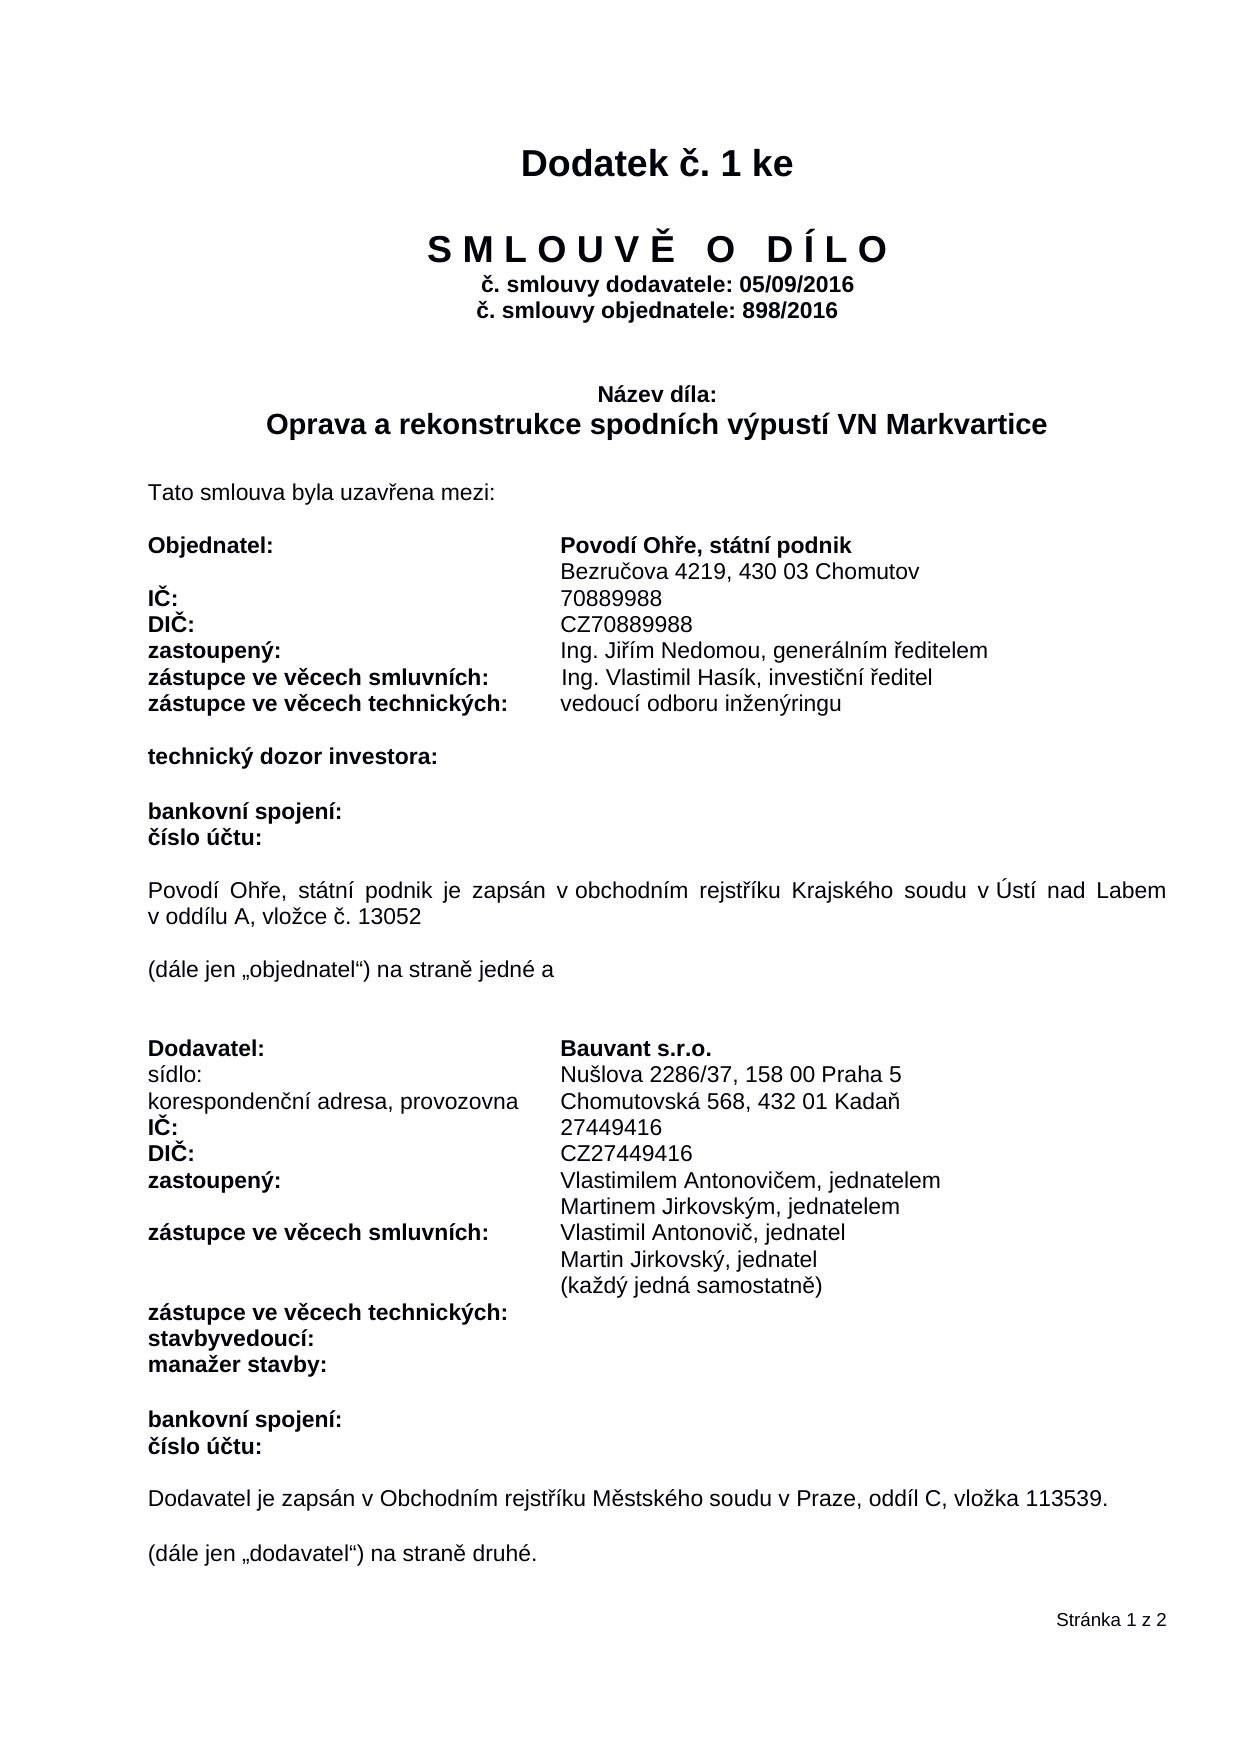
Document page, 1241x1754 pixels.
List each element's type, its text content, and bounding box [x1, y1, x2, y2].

text číslo účtu: [148, 1433, 1167, 1459]
text zástupce ve věcech technických: [148, 1298, 1167, 1325]
text č. smlouvy dodavatele: 05/09/2016 [148, 271, 1167, 297]
text stavbyvedoucí: [148, 1325, 1167, 1351]
text zástupce ve věcech smluvních: Vlastimil Antonovič, jednatel [148, 1219, 1167, 1246]
text (každý jedná samostatně) [148, 1272, 1167, 1298]
text IČ: 27449416 [148, 1114, 1167, 1140]
text Bezručova 4219, 430 03 Chomutov [148, 558, 1167, 584]
text Název díla: [148, 381, 1167, 407]
text manažer stavby: [148, 1351, 1167, 1377]
text IČ: 70889988 [148, 584, 1167, 611]
text Dodatek č. 1 ke [148, 141, 1167, 184]
text (dále jen „dodavatel“) na straně druhé. [148, 1540, 1167, 1567]
text zástupce ve věcech smluvních: Ing. Vlastimil Hasík, investiční ředitel [148, 663, 1167, 690]
text (dále jen „objednatel“) na straně jedné a [148, 956, 1167, 982]
text Oprava a rekonstrukce spodních výpustí VN Markvartice [148, 407, 1167, 441]
text zastoupený: Ing. Jiřím Nedomou, generálním ředitelem [148, 637, 1167, 663]
text Dodavatel je zapsán v Obchodním rejstříku Městského soudu v Praze, oddíl C, vložka 113539. [148, 1485, 1167, 1512]
text Martin Jirkovský, jednatel [148, 1246, 1167, 1272]
text sídlo: Nušlova 2286/37, 158 00 Praha 5 [148, 1061, 1167, 1088]
text Tato smlouva byla uzavřena mezi: [148, 479, 1167, 505]
text technický dozor investora: [148, 743, 1167, 769]
text DIČ: CZ70889988 [148, 611, 1167, 637]
text korespondenční adresa, provozovna Chomutovská 568, 432 01 Kadaň [148, 1088, 1167, 1114]
text Povodí Ohře, státní podnik je zapsán v obchodním rejstříku Krajského soudu v Ústí nad Labem v oddílu A, vložce č. 13052 [148, 877, 1167, 929]
text zastoupený: Vlastimilem Antonovičem, jednatelem [148, 1167, 1167, 1193]
text zástupce ve věcech technických: vedoucí odboru inženýringu [148, 690, 1167, 716]
text Dodavatel: Bauvant s.r.o. [148, 1035, 1167, 1061]
text S M L O U V Ě O D Í L O [148, 227, 1167, 271]
text číslo účtu: [148, 824, 1167, 850]
text Objednatel: Povodí Ohře, státní podnik [148, 532, 1167, 558]
text Martinem Jirkovským, jednatelem [148, 1193, 1167, 1219]
text bankovní spojení: [148, 798, 1167, 824]
text bankovní spojení: [148, 1406, 1167, 1433]
text č. smlouvy objednatele: 898/2016 [148, 297, 1167, 323]
text DIČ: CZ27449416 [148, 1140, 1167, 1167]
